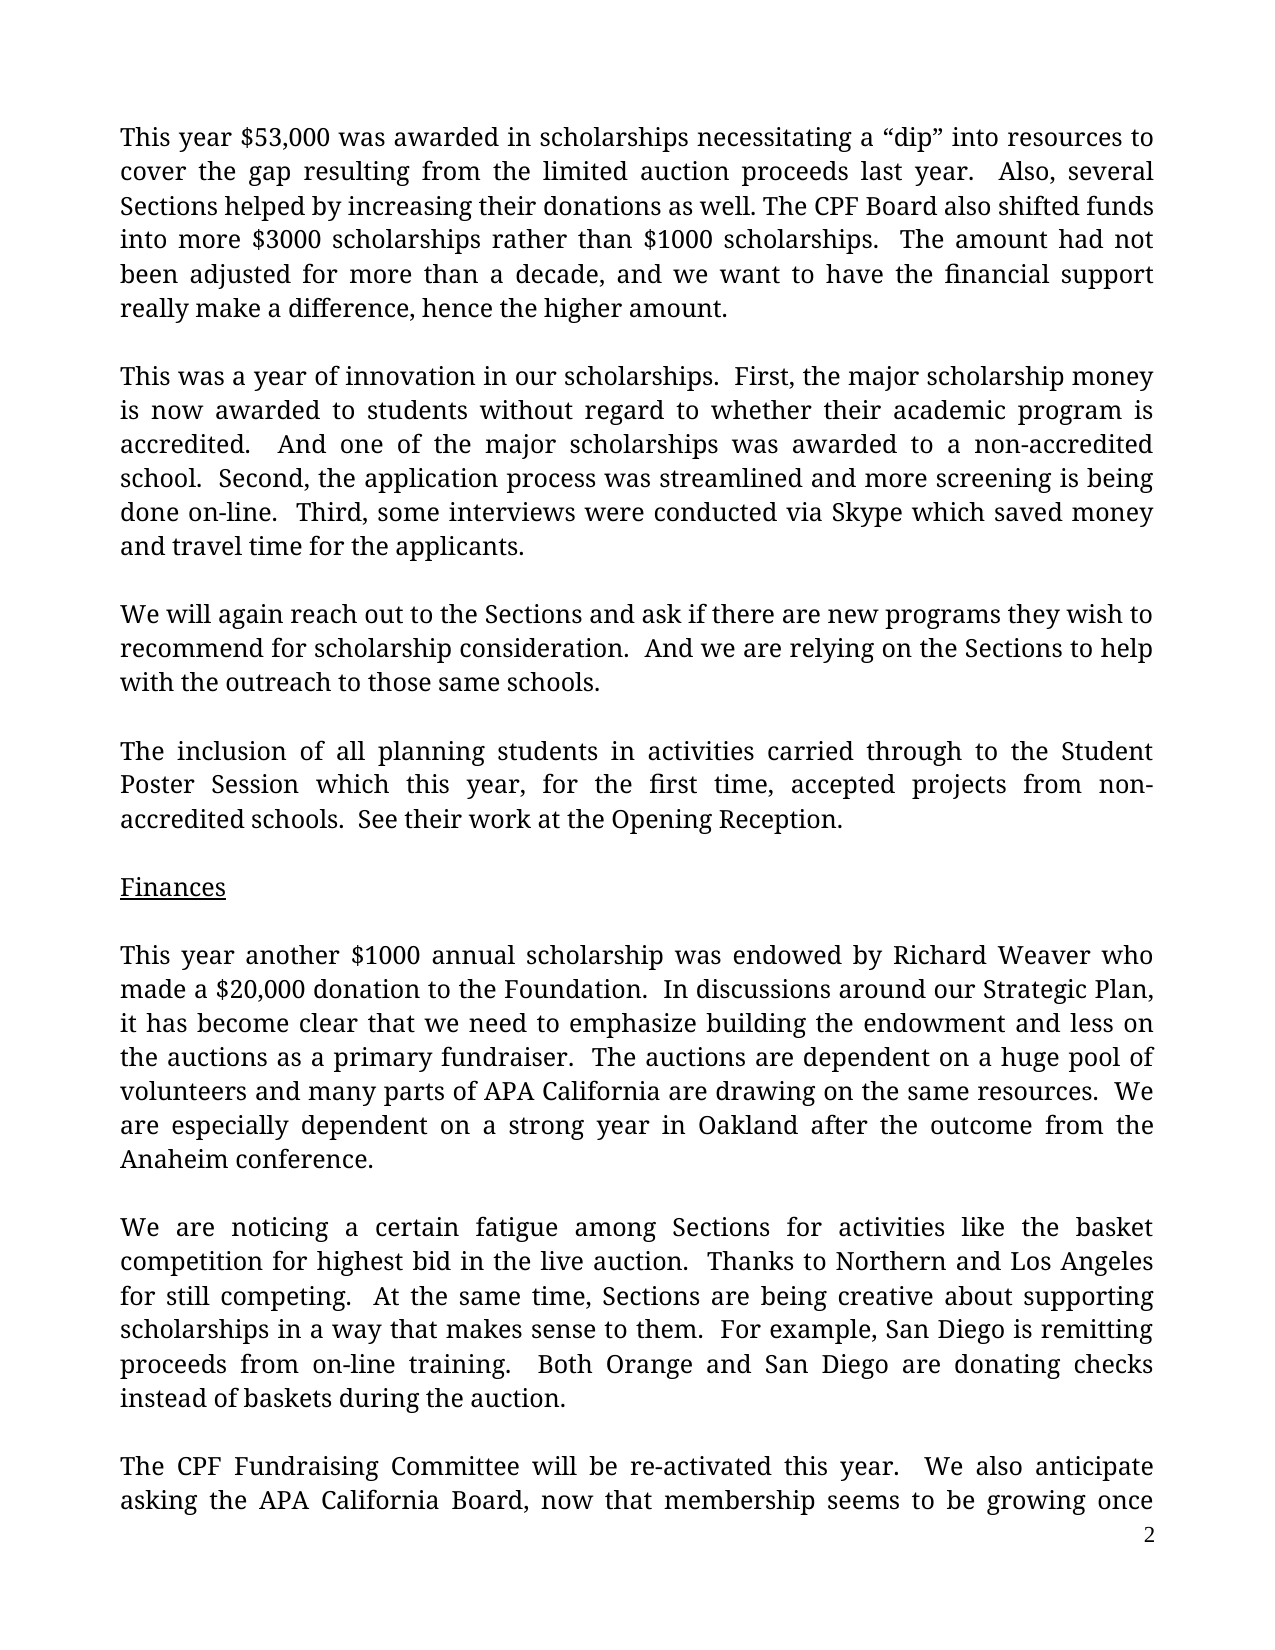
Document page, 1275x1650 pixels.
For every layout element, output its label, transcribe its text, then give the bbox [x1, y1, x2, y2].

text This year another $1000 annual scholarship was endowed by Richard Weaver who made a $20,000 donation to the Foundation. In discussions around our Strategic Plan, it has become clear that we need to emphasize building the endowment and less on the auctions as a primary fundraiser. The auctions are dependent on a huge pool of volunteers and many parts of APA California are drawing on the same resources. We are especially dependent on a strong year in Oakland after the outcome from the Anaheim conference. [120, 937, 1155, 1176]
text This year $53,000 was awarded in scholarships necessitating a “dip” into resources to cover the gap resulting from the limited auction proceeds last year. Also, several Sections helped by increasing their donations as well. The CPF Board also shifted funds into more $3000 scholarships rather than $1000 scholarships. The amount had not been adjusted for more than a decade, and we want to have the financial support really make a difference, hence the higher amount. [120, 120, 1155, 324]
text Finances [120, 869, 1155, 903]
text The inclusion of all planning students in activities carried through to the Student Poster Session which this year, for the first time, accepted projects from non-accredited schools. See their work at the Opening Reception. [120, 733, 1155, 835]
text This was a year of innovation in our scholarships. First, the major scholarship money is now awarded to students without regard to whether their academic program is accredited. And one of the major scholarships was awarded to a non-accredited school. Second, the application process was streamlined and more screening is being done on-line. Third, some interviews were conducted via Skype which saved money and travel time for the applicants. [120, 358, 1155, 563]
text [120, 1448, 1155, 1517]
text We are noticing a certain fatigue among Sections for activities like the basket competition for highest bid in the live auction. Thanks to Northern and Los Angeles for still competing. At the same time, Sections are being creative about supporting scholarships in a way that makes sense to them. For example, San Diego is remitting proceeds from on-line training. Both Orange and San Diego are donating checks instead of baskets during the auction. [120, 1210, 1155, 1414]
text We will again reach out to the Sections and ask if there are new programs they wish to recommend for scholarship consideration. And we are relying on the Sections to help with the outreach to those same schools. [120, 597, 1155, 699]
